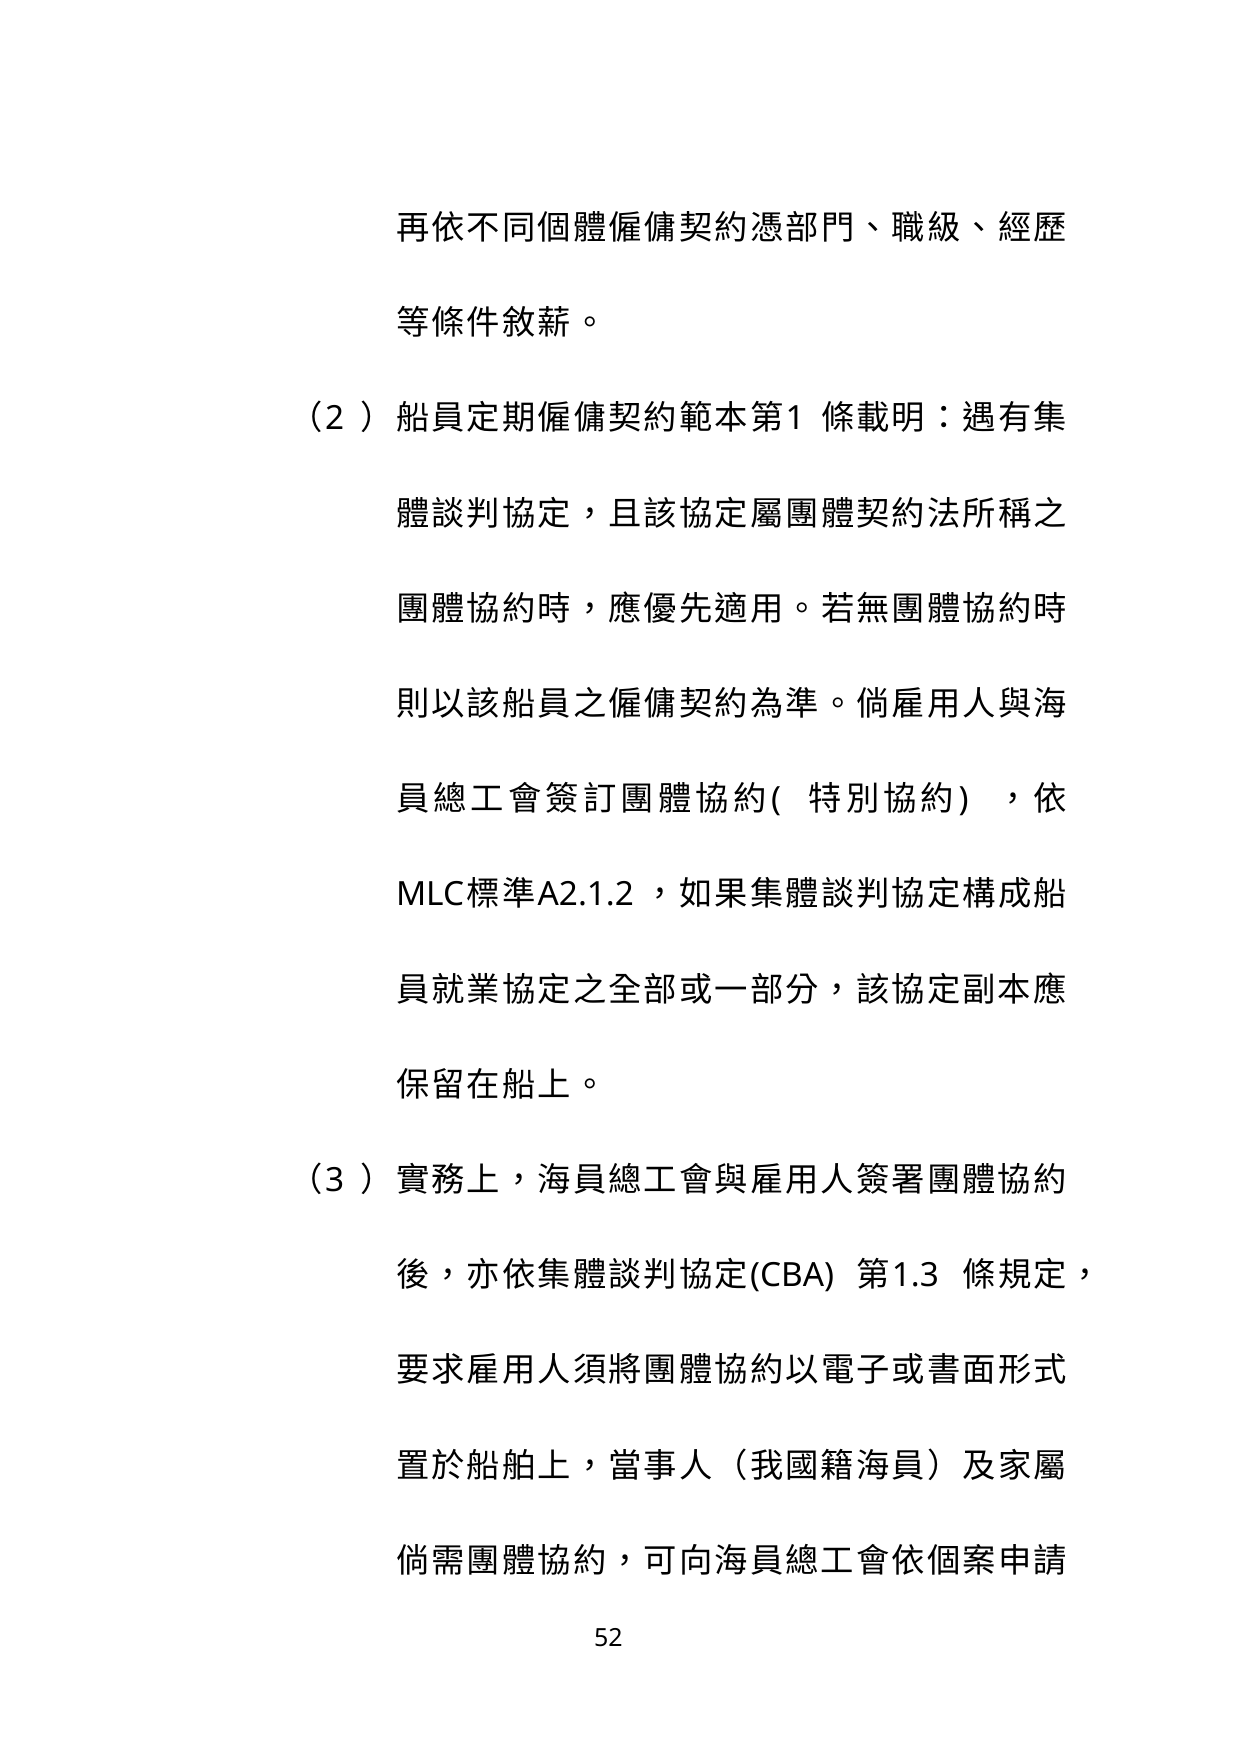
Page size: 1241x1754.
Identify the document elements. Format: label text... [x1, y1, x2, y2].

subtitle 實務上，海員總工會與雇用人簽署團體協約後，亦依集體談判協定(CBA)第1.3條規定，要求雇用人須將團體協約以電子或書面形式置於船舶上，當事人（我國籍海員）及家屬倘需團體協約，可向海員總工會依個案申請方式取得，迄今未有拒絕提供情形發生。 [272, 1129, 1069, 1605]
subtitle 船員定期僱傭契約範本第1條載明：遇有集體談判協定，且該協定屬團體契約法所稱之團體協約時，應優先適用。若無團體協約時則以該船員之僱傭契約為準。倘雇用人與海員總工會簽訂團體協約(特別協約)，依MLC標準A2.1.2，如果集體談判協定構成船員就業協定之全部或一部分，該協定副本應保留在船上。 [272, 368, 1069, 1129]
subtitle 海事團體協約為國與國（或地區）之間聘僱，會以此協約訂定團體皆享有之勞動條件門檻；再依不同個體僱傭契約憑部門、職級、經歷等條件敘薪。 [272, 177, 1069, 368]
